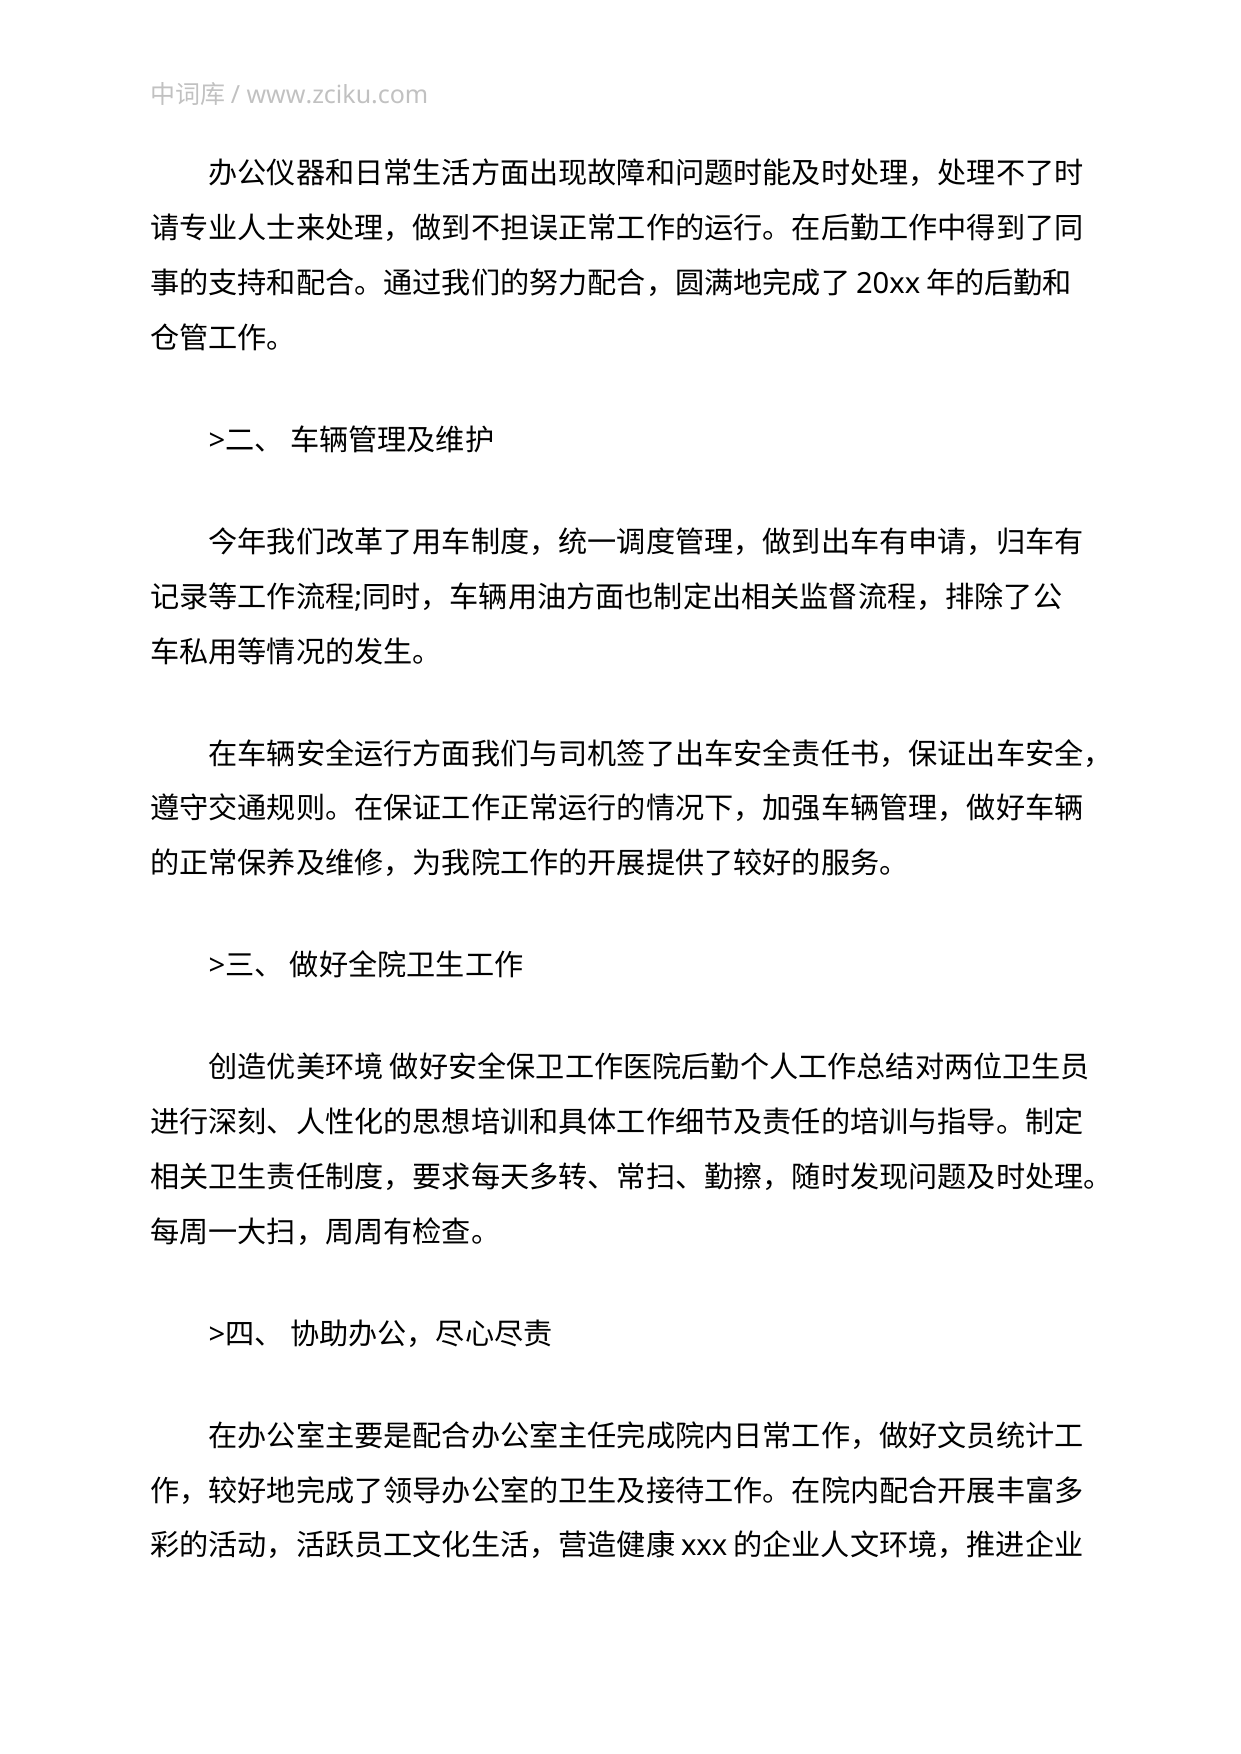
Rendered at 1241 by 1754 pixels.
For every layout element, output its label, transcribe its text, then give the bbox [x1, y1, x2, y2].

text 今年我们改革了用车制度，统一调度管理，做到出车有申请，归车有记录等工作流程;同时，车辆用油方面也制定出相关监督流程，排除了公车私用等情况的发生。 [150, 518, 1090, 671]
text >四、 协助办公，尽心尽责 [150, 1310, 1090, 1353]
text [150, 1412, 1090, 1564]
text >二、 车辆管理及维护 [150, 417, 1090, 459]
text 创造优美环境 做好安全保卫工作医院后勤个人工作总结对两位卫生员进行深刻、人性化的思想培训和具体工作细节及责任的培训与指导。制定相关卫生责任制度，要求每天多转、常扫、勤擦，随时发现问题及时处理。每周一大扫，周周有检查。 [150, 1044, 1090, 1251]
text >三、 做好全院卫生工作 [150, 942, 1090, 984]
text 办公仪器和日常生活方面出现故障和问题时能及时处理，处理不了时请专业人士来处理，做到不担误正常工作的运行。在后勤工作中得到了同事的支持和配合。通过我们的努力配合，圆满地完成了20xx年的后勤和仓管工作。 [150, 150, 1090, 357]
text 在车辆安全运行方面我们与司机签了出车安全责任书，保证出车安全，遵守交通规则。在保证工作正常运行的情况下，加强车辆管理，做好车辆的正常保养及维修，为我院工作的开展提供了较好的服务。 [150, 730, 1090, 882]
